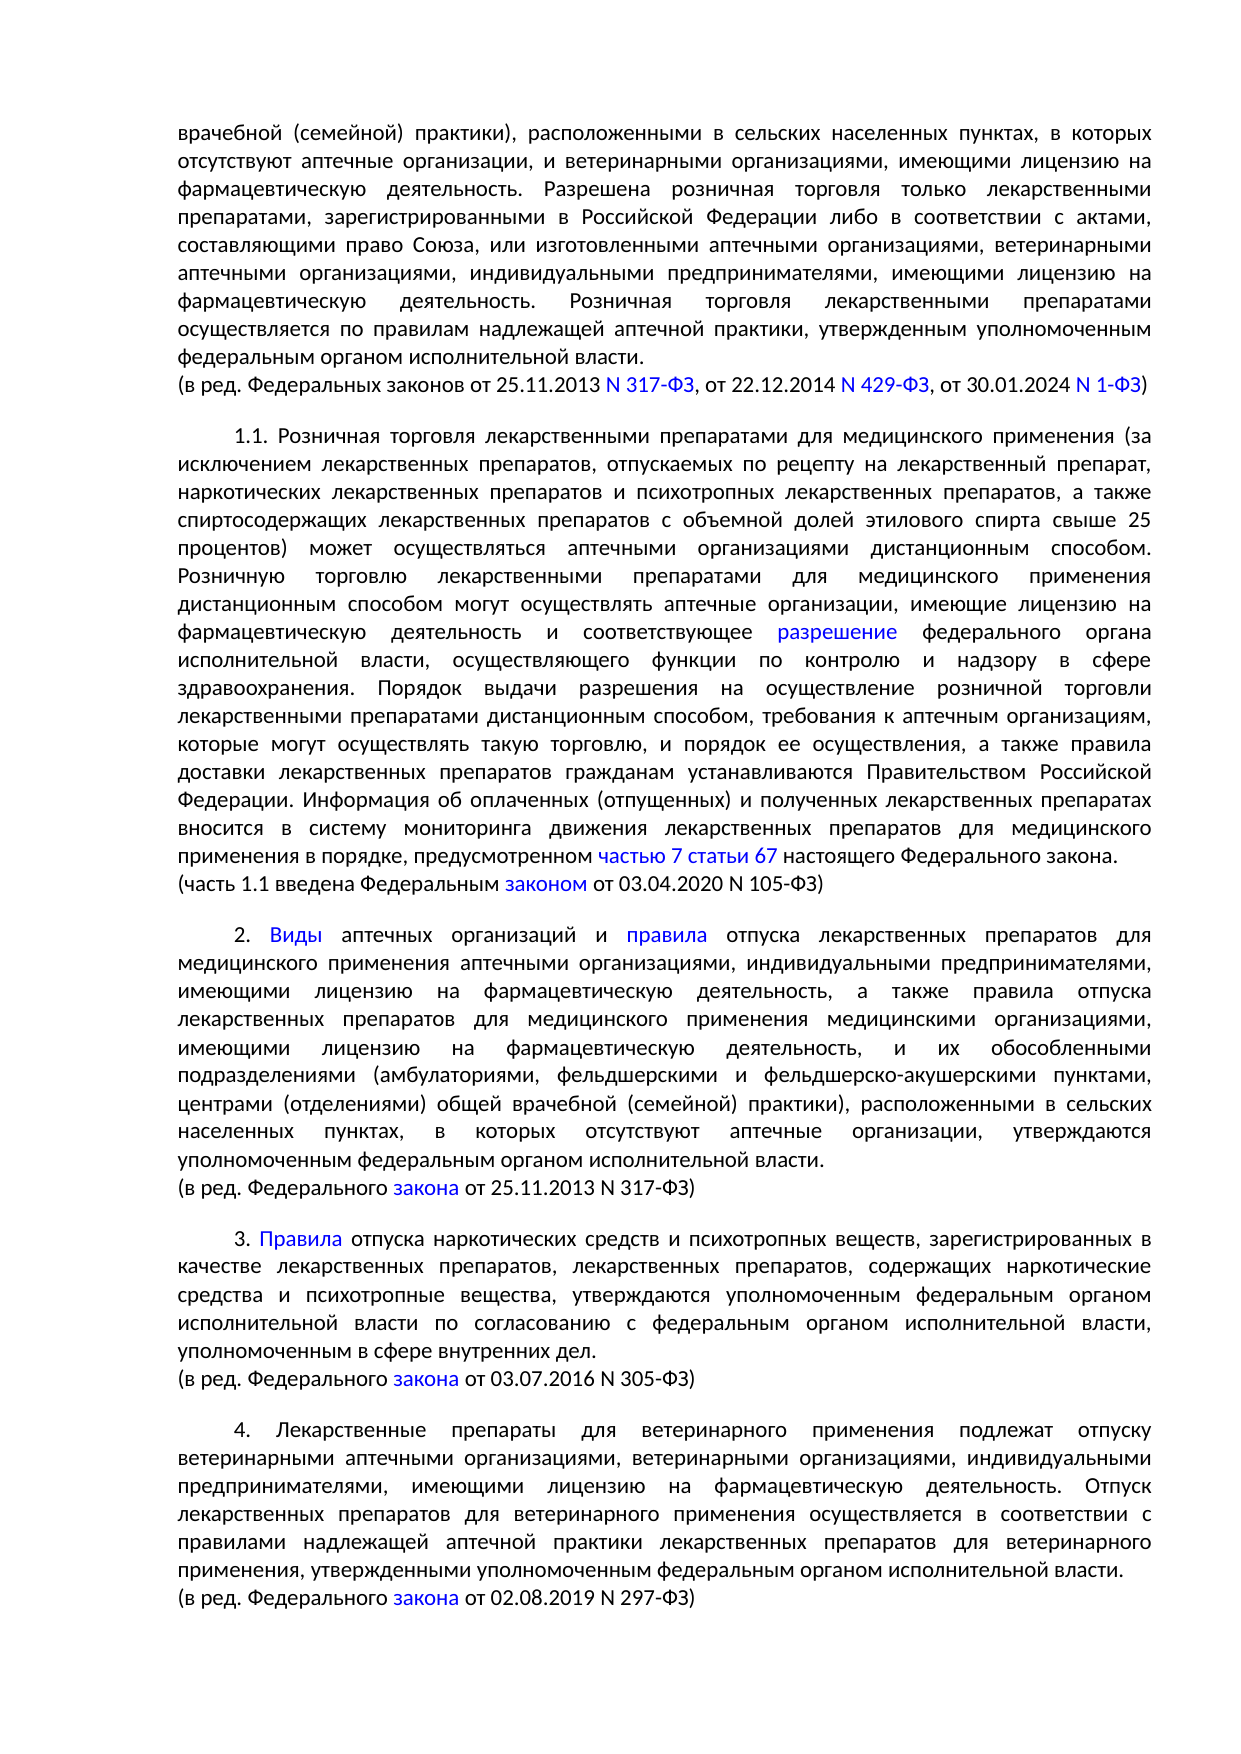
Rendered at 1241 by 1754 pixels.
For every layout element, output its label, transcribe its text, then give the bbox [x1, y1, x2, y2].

text 2. Виды аптечных организаций и правила отпуска лекарственных препаратов для медицинского применения аптечными организациями, индивидуальными предпринимателями, имеющими лицензию на фармацевтическую деятельность, а также правила отпуска лекарственных препаратов для медицинского применения медицинскими организациями, имеющими лицензию на фармацевтическую деятельность, и их обособленными подразделениями (амбулаториями, фельдшерскими и фельдшерско-акушерскими пунктами, центрами (отделениями) общей врачебной (семейной) практики), расположенными в сельских населенных пунктах, в которых отсутствуют аптечные организации, утверждаются уполномоченным федеральным органом исполнительной власти. [177, 921, 1152, 1173]
text 3. Правила отпуска наркотических средств и психотропных веществ, зарегистрированных в качестве лекарственных препаратов, лекарственных препаратов, содержащих наркотические средства и психотропные вещества, утверждаются уполномоченным федеральным органом исполнительной власти по согласованию с федеральным органом исполнительной власти, уполномоченным в сфере внутренних дел. [177, 1224, 1152, 1364]
text 4. Лекарственные препараты для ветеринарного применения подлежат отпуску ветеринарными аптечными организациями, ветеринарными организациями, индивидуальными предпринимателями, имеющими лицензию на фармацевтическую деятельность. Отпуск лекарственных препаратов для ветеринарного применения осуществляется в соответствии с правилами надлежащей аптечной практики лекарственных препаратов для ветеринарного применения, утвержденными уполномоченным федеральным органом исполнительной власти. [177, 1415, 1152, 1583]
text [177, 118, 1152, 370]
text (часть 1.1 введена Федеральным законом от 03.04.2020 N 105-ФЗ) [177, 869, 1152, 898]
text (в ред. Федеральных законов от 25.11.2013 N 317-ФЗ, от 22.12.2014 N 429-ФЗ, от 30.01.2024 N 1-ФЗ) [177, 370, 1152, 398]
text (в ред. Федерального закона от 25.11.2013 N 317-ФЗ) [177, 1173, 1152, 1201]
text 1.1. Розничная торговля лекарственными препаратами для медицинского применения (за исключением лекарственных препаратов, отпускаемых по рецепту на лекарственный препарат, наркотических лекарственных препаратов и психотропных лекарственных препаратов, а также спиртосодержащих лекарственных препаратов с объемной долей этилового спирта свыше 25 процентов) может осуществляться аптечными организациями дистанционным способом. Розничную торговлю лекарственными препаратами для медицинского применения дистанционным способом могут осуществлять аптечные организации, имеющие лицензию на фармацевтическую деятельность и соответствующее разрешение федерального органа исполнительной власти, осуществляющего функции по контролю и надзору в сфере здравоохранения. Порядок выдачи разрешения на осуществление розничной торговли лекарственными препаратами дистанционным способом, требования к аптечным организациям, которые могут осуществлять такую торговлю, и порядок ее осуществления, а также правила доставки лекарственных препаратов гражданам устанавливаются Правительством Российской Федерации. Информация об оплаченных (отпущенных) и полученных лекарственных препаратах вносится в систему мониторинга движения лекарственных препаратов для медицинского применения в порядке, предусмотренном частью 7 статьи 67 настоящего Федерального закона. [177, 421, 1152, 869]
text (в ред. Федерального закона от 02.08.2019 N 297-ФЗ) [177, 1583, 1152, 1611]
text (в ред. Федерального закона от 03.07.2016 N 305-ФЗ) [177, 1364, 1152, 1392]
